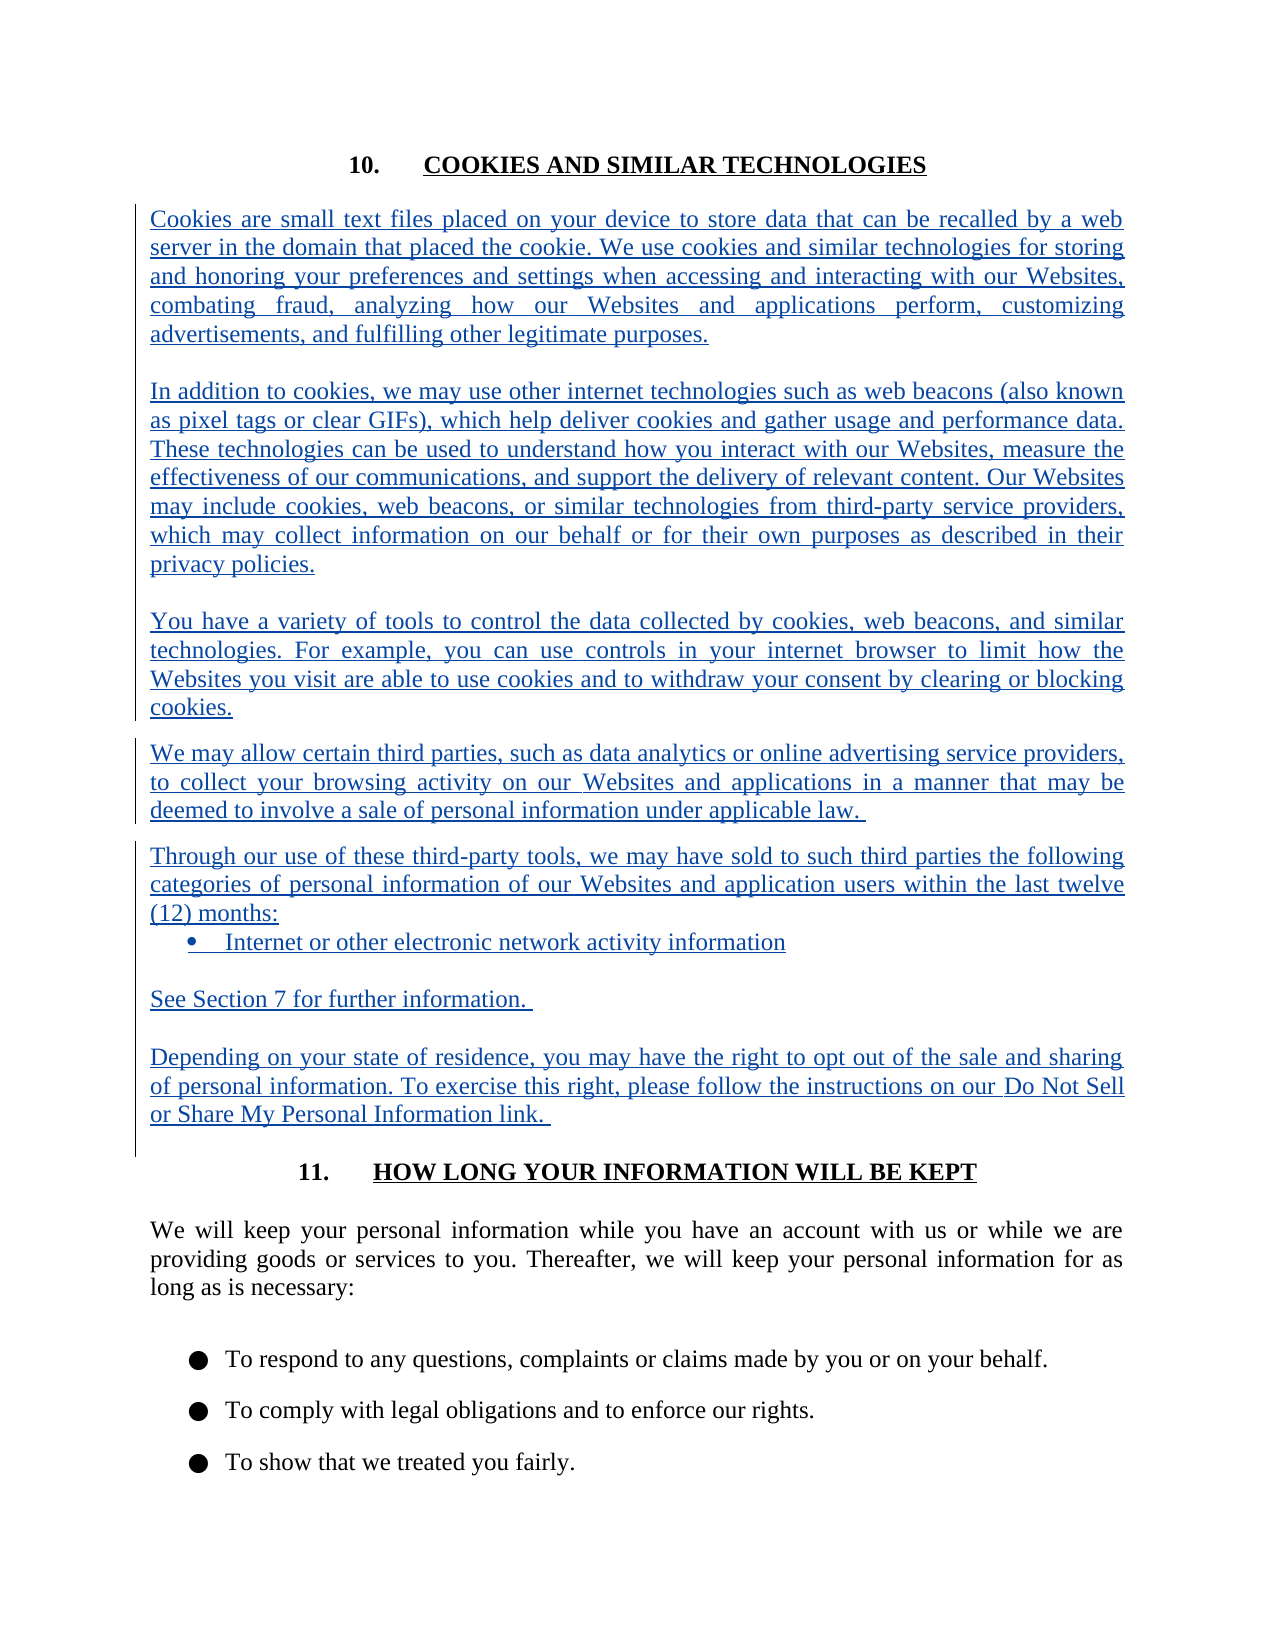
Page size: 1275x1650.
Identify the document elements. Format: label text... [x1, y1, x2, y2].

list To comply with legal obligations and to enforce our rights. [187, 1382, 1125, 1433]
text We will keep your personal information while you have an account with us or while we are providing goods or services to you. Thereafter, we will keep your personal information for as long as is necessary: [150, 1272, 1125, 1301]
list To show that we treated you fairly. [225, 1433, 1125, 1484]
subtitle HOW LONG YOUR INFORMATION WILL BE KEPT [150, 1157, 1125, 1186]
list To respond to any questions, complaints or claims made by you or on your behalf. [225, 1330, 1125, 1382]
subtitle COOKIES AND SIMILAR TECHNOLOGIES [150, 150, 1125, 179]
